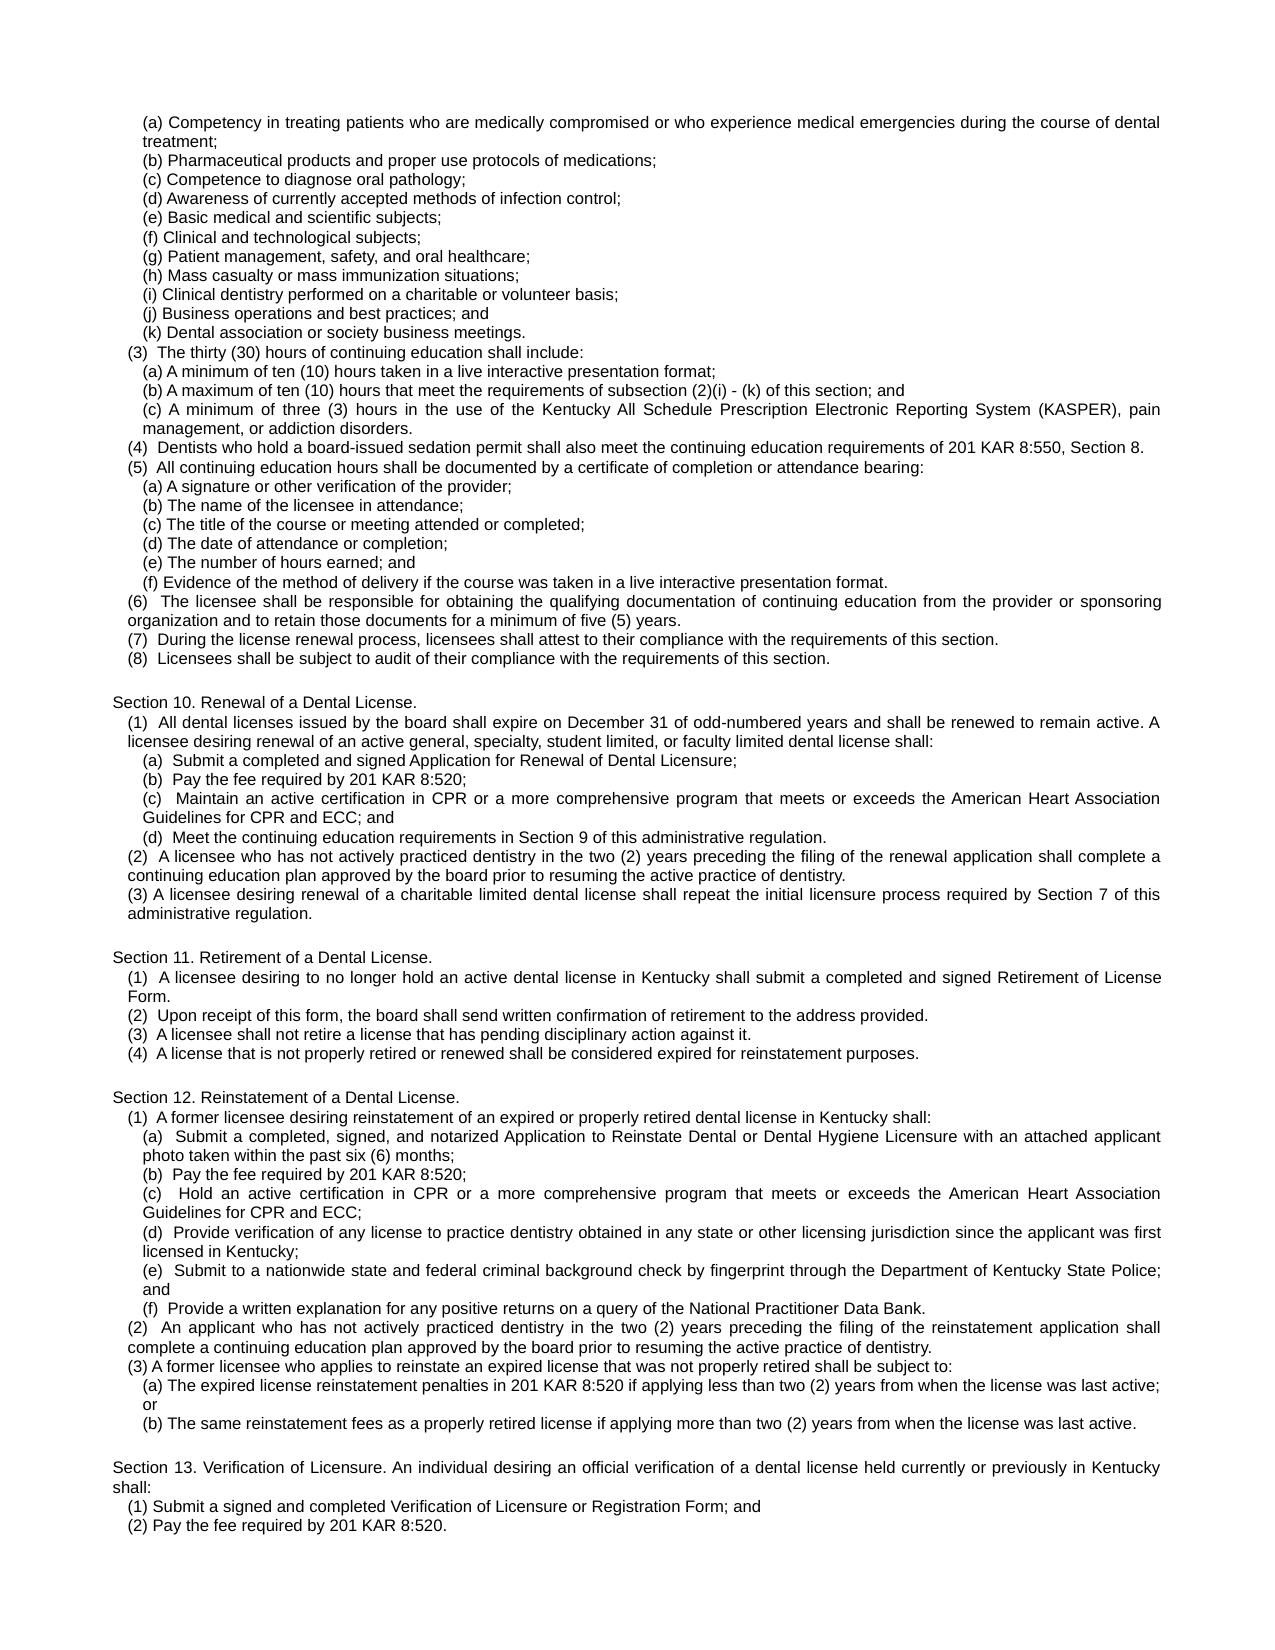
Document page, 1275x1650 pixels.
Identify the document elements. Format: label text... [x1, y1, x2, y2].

text (b) The same reinstatement fees as a properly retired license if applying more than two (2) years from when the license was last active. [142, 1414, 1162, 1433]
text (d) The date of attendance or completion; [142, 534, 1162, 553]
text (b) A maximum of ten (10) hours that meet the requirements of subsection (2)(i) - (k) of this section; and [142, 381, 1162, 400]
text (a) A signature or other verification of the provider; [142, 477, 1162, 496]
text (d) Provide verification of any license to practice dentistry obtained in any state or other licensing jurisdiction since the applicant was first licensed in Kentucky; [142, 1222, 1162, 1261]
text (b) Pay the fee required by 201 KAR 8:520; [142, 770, 1162, 789]
text (2) Pay the fee required by 201 KAR 8:520. [127, 1516, 1162, 1535]
text Section 11. Retirement of a Dental License. [112, 948, 1162, 967]
text (b) Pay the fee required by 201 KAR 8:520; [142, 1165, 1162, 1184]
text (2) An applicant who has not actively practiced dentistry in the two (2) years preceding the filing of the reinstatement application shall complete a continuing education plan approved by the board prior to resuming the active practice of dentistry. [127, 1318, 1162, 1357]
text (f) Clinical and technological subjects; [142, 227, 1162, 247]
text Section 12. Reinstatement of a Dental License. [112, 1088, 1162, 1107]
text (j) Business operations and best practices; and [142, 304, 1162, 323]
text (f) Provide a written explanation for any positive returns on a query of the National Practitioner Data Bank. [142, 1299, 1162, 1318]
text (d) Meet the continuing education requirements in Section 9 of this administrative regulation. [142, 827, 1162, 847]
text (c) Competence to diagnose oral pathology; [142, 170, 1162, 189]
text (b) Pharmaceutical products and proper use protocols of medications; [142, 151, 1162, 170]
text (1) Submit a signed and completed Verification of Licensure or Registration Form; and [127, 1497, 1162, 1516]
text (7) During the license renewal process, licensees shall attest to their compliance with the requirements of this section. [127, 630, 1162, 649]
text (3) The thirty (30) hours of continuing education shall include: [127, 342, 1162, 362]
text Section 13. Verification of Licensure. An individual desiring an official verification of a dental license held currently or previously in Kentucky shall: [112, 1458, 1162, 1497]
text (h) Mass casualty or mass immunization situations; [142, 266, 1162, 285]
text (1) A former licensee desiring reinstatement of an expired or properly retired dental license in Kentucky shall: [127, 1107, 1162, 1127]
text (e) Submit to a nationwide state and federal criminal background check by fingerprint through the Department of Kentucky State Police; and [142, 1261, 1162, 1299]
text (d) Awareness of currently accepted methods of infection control; [142, 189, 1162, 208]
text Section 10. Renewal of a Dental License. [112, 693, 1162, 712]
text (5) All continuing education hours shall be documented by a certificate of completion or attendance bearing: [127, 457, 1162, 477]
text (e) The number of hours earned; and [142, 553, 1162, 572]
text (e) Basic medical and scientific subjects; [142, 208, 1162, 227]
text (8) Licensees shall be subject to audit of their compliance with the requirements of this section. [127, 649, 1162, 668]
text (3) A licensee shall not retire a license that has pending disciplinary action against it. [127, 1025, 1162, 1044]
text (g) Patient management, safety, and oral healthcare; [142, 247, 1162, 266]
text (c) Hold an active certification in CPR or a more comprehensive program that meets or exceeds the American Heart Association Guidelines for CPR and ECC; [142, 1184, 1162, 1222]
text (c) A minimum of three (3) hours in the use of the Kentucky All Schedule Prescription Electronic Reporting System (KASPER), pain management, or addiction disorders. [142, 400, 1162, 438]
text (b) The name of the licensee in attendance; [142, 496, 1162, 515]
text (4) Dentists who hold a board-issued sedation permit shall also meet the continuing education requirements of 201 KAR 8:550, Section 8. [127, 438, 1162, 457]
text (2) A licensee who has not actively practiced dentistry in the two (2) years preceding the filing of the renewal application shall complete a continuing education plan approved by the board prior to resuming the active practice of dentistry. [127, 847, 1162, 885]
text (a) Submit a completed, signed, and notarized Application to Reinstate Dental or Dental Hygiene Licensure with an attached applicant photo taken within the past six (6) months; [142, 1127, 1162, 1165]
text (1) A licensee desiring to no longer hold an active dental license in Kentucky shall submit a completed and signed Retirement of License Form. [127, 967, 1162, 1006]
text (2) Upon receipt of this form, the board shall send written confirmation of retirement to the address provided. [127, 1006, 1162, 1025]
text (6) The licensee shall be responsible for obtaining the qualifying documentation of continuing education from the provider or sponsoring organization and to retain those documents for a minimum of five (5) years. [127, 592, 1162, 630]
text (c) The title of the course or meeting attended or completed; [142, 515, 1162, 534]
text (c) Maintain an active certification in CPR or a more comprehensive program that meets or exceeds the American Heart Association Guidelines for CPR and ECC; and [142, 789, 1162, 827]
text (1) All dental licenses issued by the board shall expire on December 31 of odd-numbered years and shall be renewed to remain active. A licensee desiring renewal of an active general, specialty, student limited, or faculty limited dental license shall: [127, 712, 1162, 751]
text (4) A license that is not properly retired or renewed shall be considered expired for reinstatement purposes. [127, 1044, 1162, 1063]
text (a) A minimum of ten (10) hours taken in a live interactive presentation format; [142, 362, 1162, 381]
text (a) The expired license reinstatement penalties in 201 KAR 8:520 if applying less than two (2) years from when the license was last active; or [142, 1376, 1162, 1414]
text (f) Evidence of the method of delivery if the course was taken in a live interactive presentation format. [142, 572, 1162, 592]
text (3) A licensee desiring renewal of a charitable limited dental license shall repeat the initial licensure process required by Section 7 of this administrative regulation. [127, 885, 1162, 923]
text (i) Clinical dentistry performed on a charitable or volunteer basis; [142, 285, 1162, 304]
text (a) Submit a completed and signed Application for Renewal of Dental Licensure; [142, 751, 1162, 770]
text (3) A former licensee who applies to reinstate an expired license that was not properly retired shall be subject to: [127, 1357, 1162, 1376]
text (a) Competency in treating patients who are medically compromised or who experience medical emergencies during the course of dental treatment; [142, 112, 1162, 151]
text (k) Dental association or society business meetings. [142, 323, 1162, 342]
